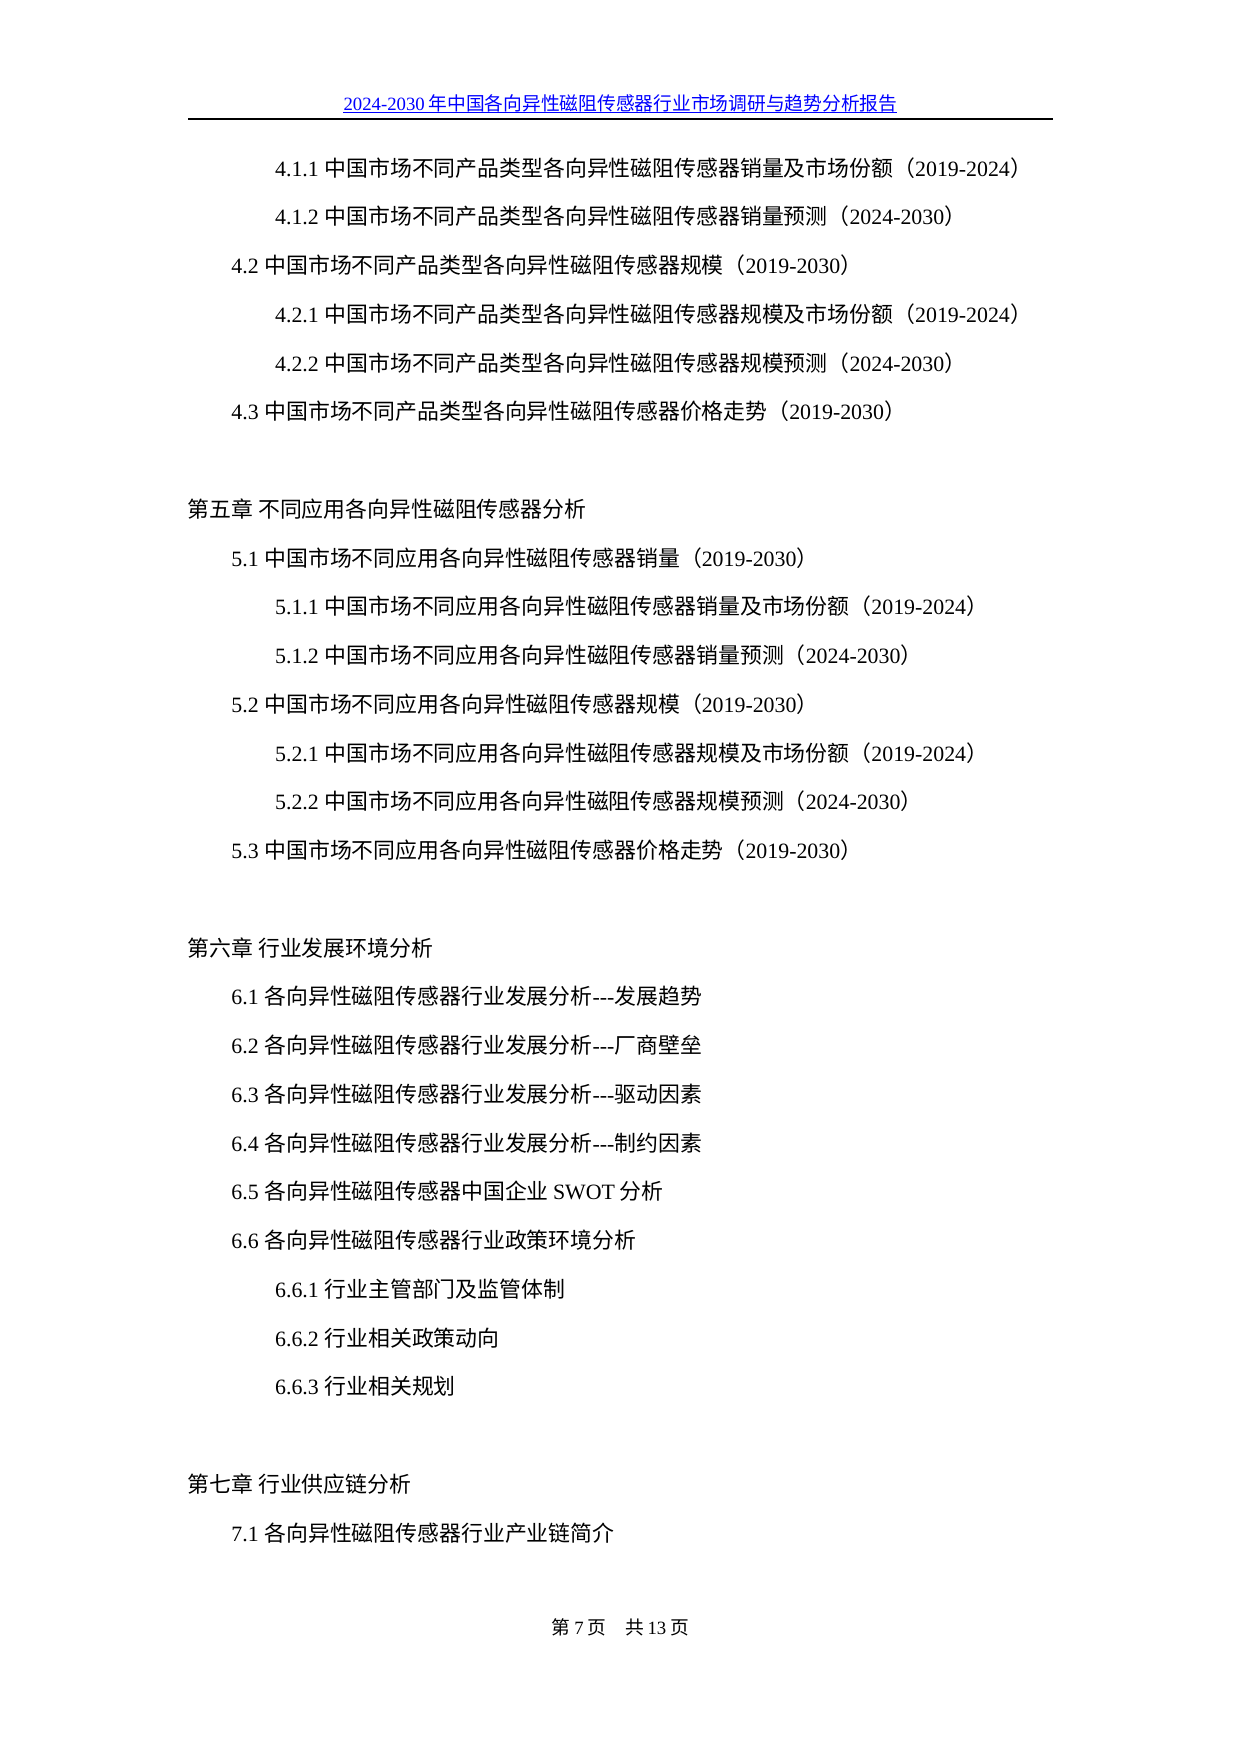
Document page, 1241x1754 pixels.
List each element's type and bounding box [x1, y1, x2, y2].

text [187, 150, 1053, 1548]
